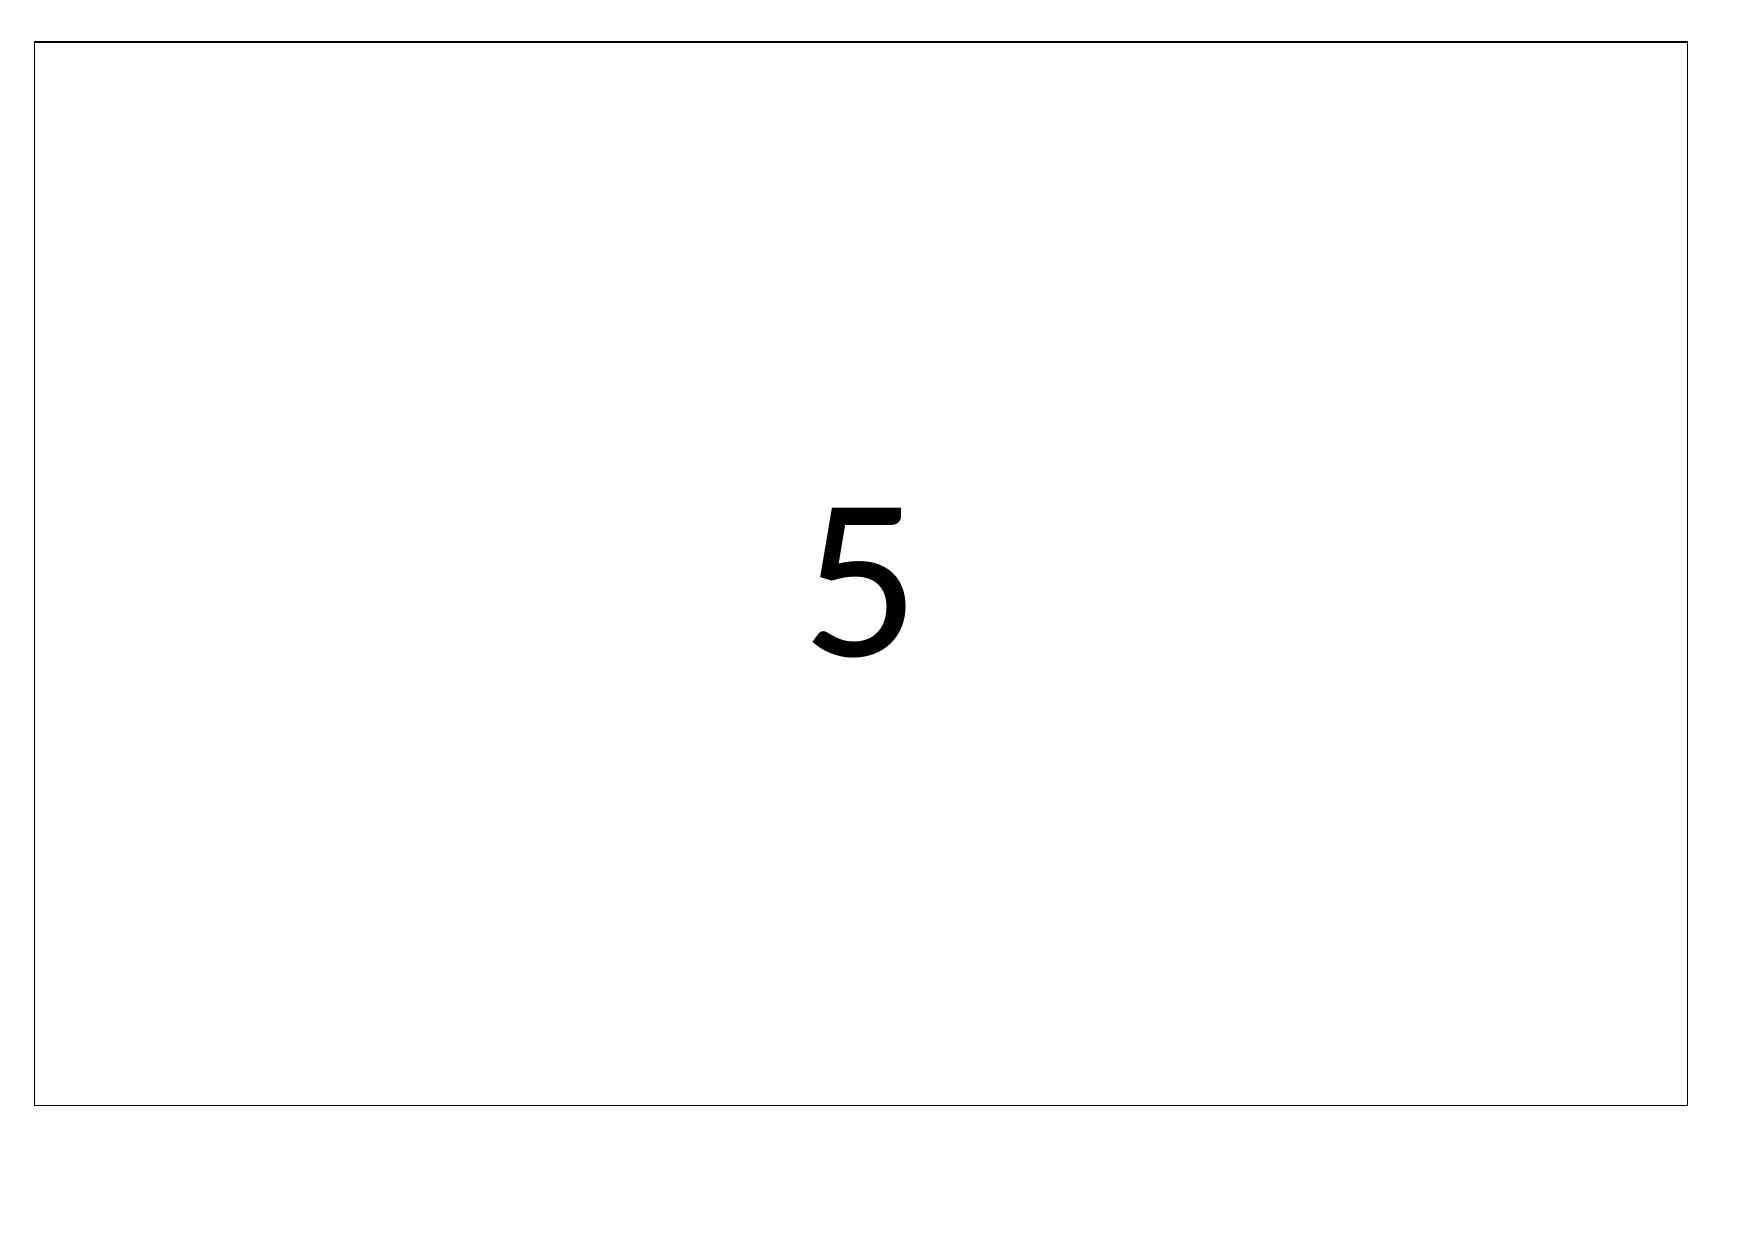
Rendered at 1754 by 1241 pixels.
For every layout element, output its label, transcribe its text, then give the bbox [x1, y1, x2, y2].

table_cell 5 [35, 43, 1687, 1104]
